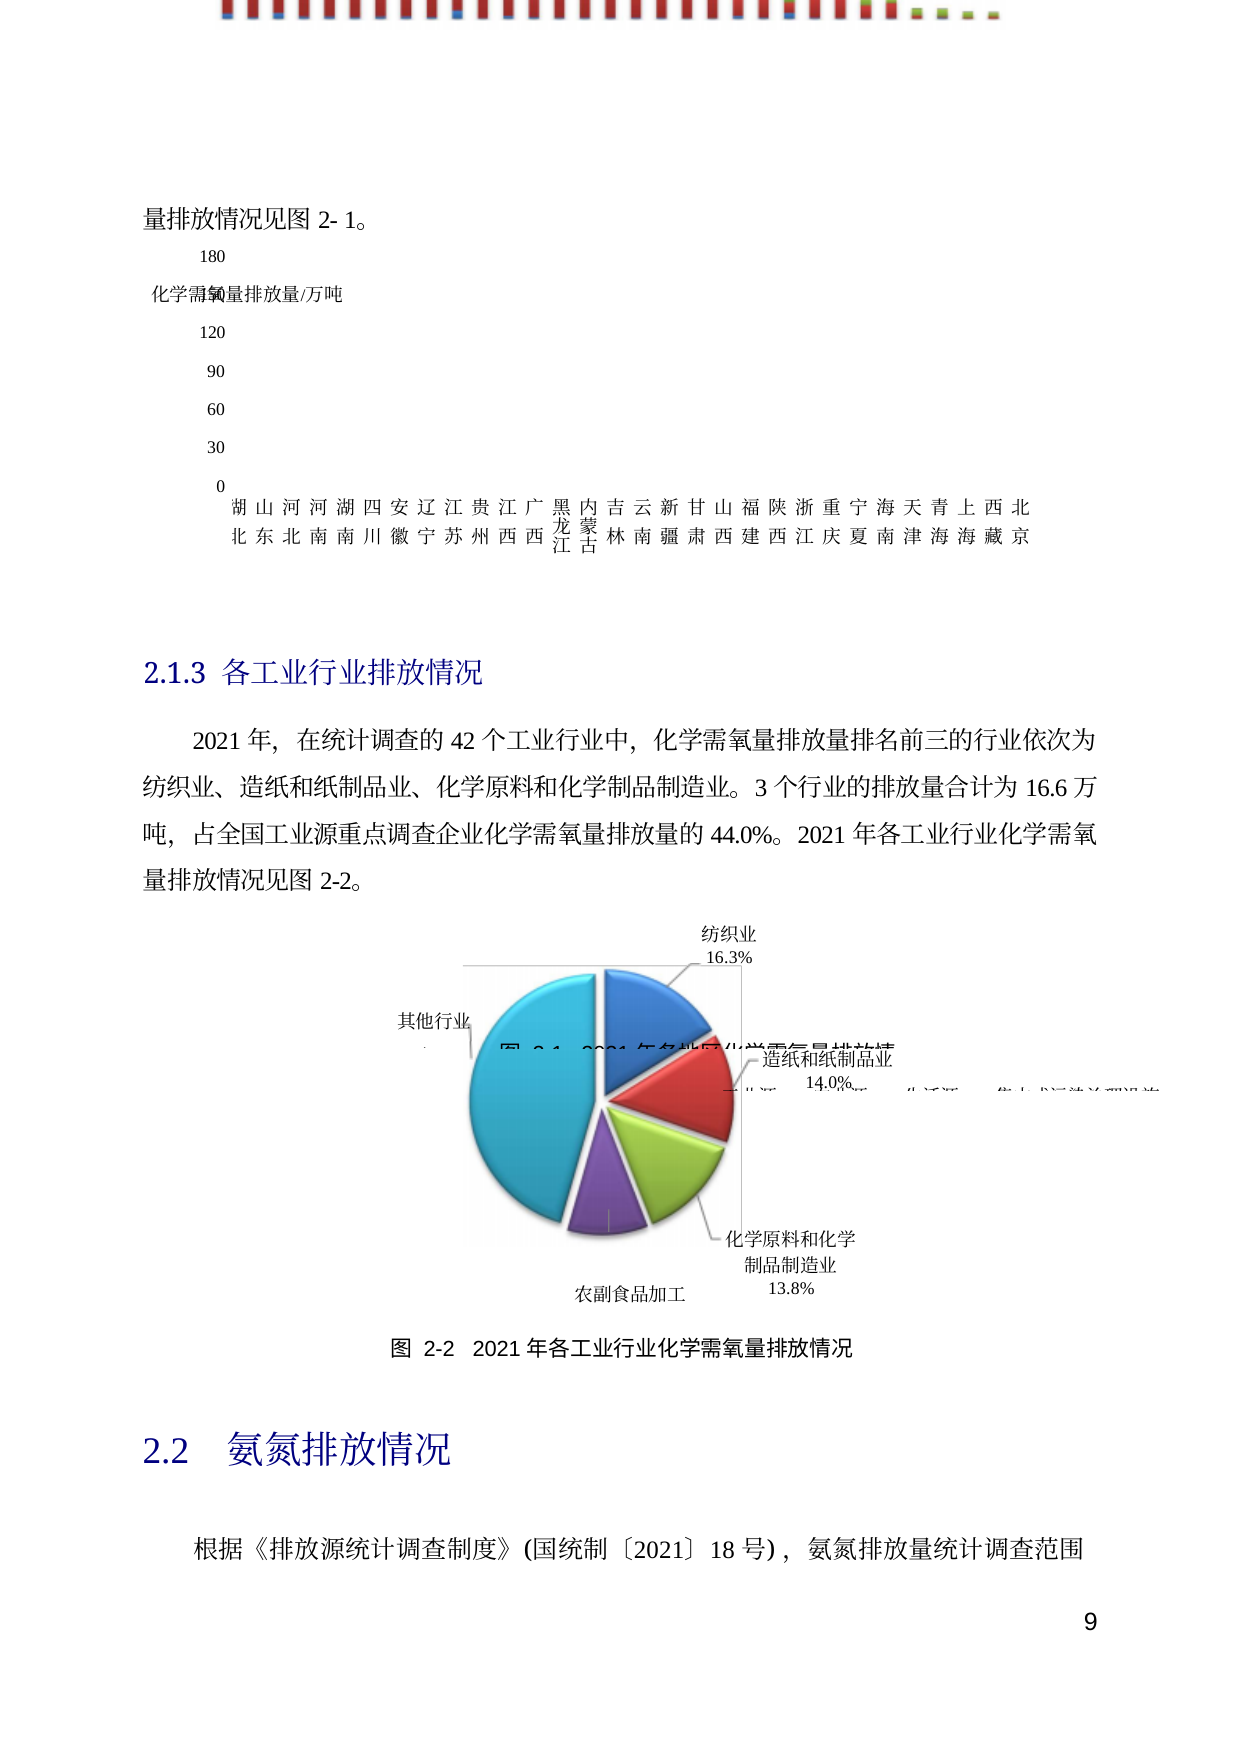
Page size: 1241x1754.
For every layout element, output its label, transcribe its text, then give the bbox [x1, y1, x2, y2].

picture [460, 1023, 759, 1247]
text 制品制造业 [744, 1253, 1099, 1278]
picture [462, 963, 759, 1009]
text 2021 年，在统计调查的 42 个工业行业中，化学需氧量排放量排名前三的行业依次为 纺织业、造纸和纸制品业、化学原料和化学制品制造业。3 个行业的排放量合计为 16.6 万 吨，占全国工业源重点调查企业化学需氧量排放量的 44.0%。2021 年各工业行业化学需氧 量排放情况见图 2-2。 [143, 721, 1099, 897]
text 其他行业 [397, 1009, 1099, 1034]
text 2.2 氨氮排放情况 [142, 1443, 1099, 1468]
text 16.3% [706, 946, 1099, 967]
text 14.0% [805, 1071, 1099, 1092]
table_header 北 京 西 藏 上 海 青 海 天 津 海 南 宁 夏 重 庆 浙 江 陕 西 福 建 山 西 甘 肃 新 疆 云 南 吉 林 内蒙古 黑龙江 广 西 江 西 贵 州 江 苏 辽 宁 安 徽 四 川 湖 南 河 南 河 北 山 东 湖 北 广 东 [233, 250, 1037, 604]
text 纺织业 [701, 922, 1099, 946]
text 化学原料和化学 [725, 1226, 1099, 1251]
text 量排放情况见图 2- 1。 [143, 202, 1099, 235]
picture [215, 0, 1006, 30]
text 13.8% [768, 1278, 1099, 1298]
text 造纸和纸制品业 [763, 1047, 1099, 1071]
text 根据《排放源统计调查制度》(国统制〔2021〕18 号) ，氨氮排放量统计调查范围 [193, 1532, 1099, 1564]
table_header 180 150 120 90 60 30 0 [154, 250, 232, 604]
text 2.1.3 各工业行业排放情况 [143, 653, 1099, 691]
text 图 2-2 2021 年各工业行业化学需氧量排放情况 [391, 1334, 1099, 1363]
